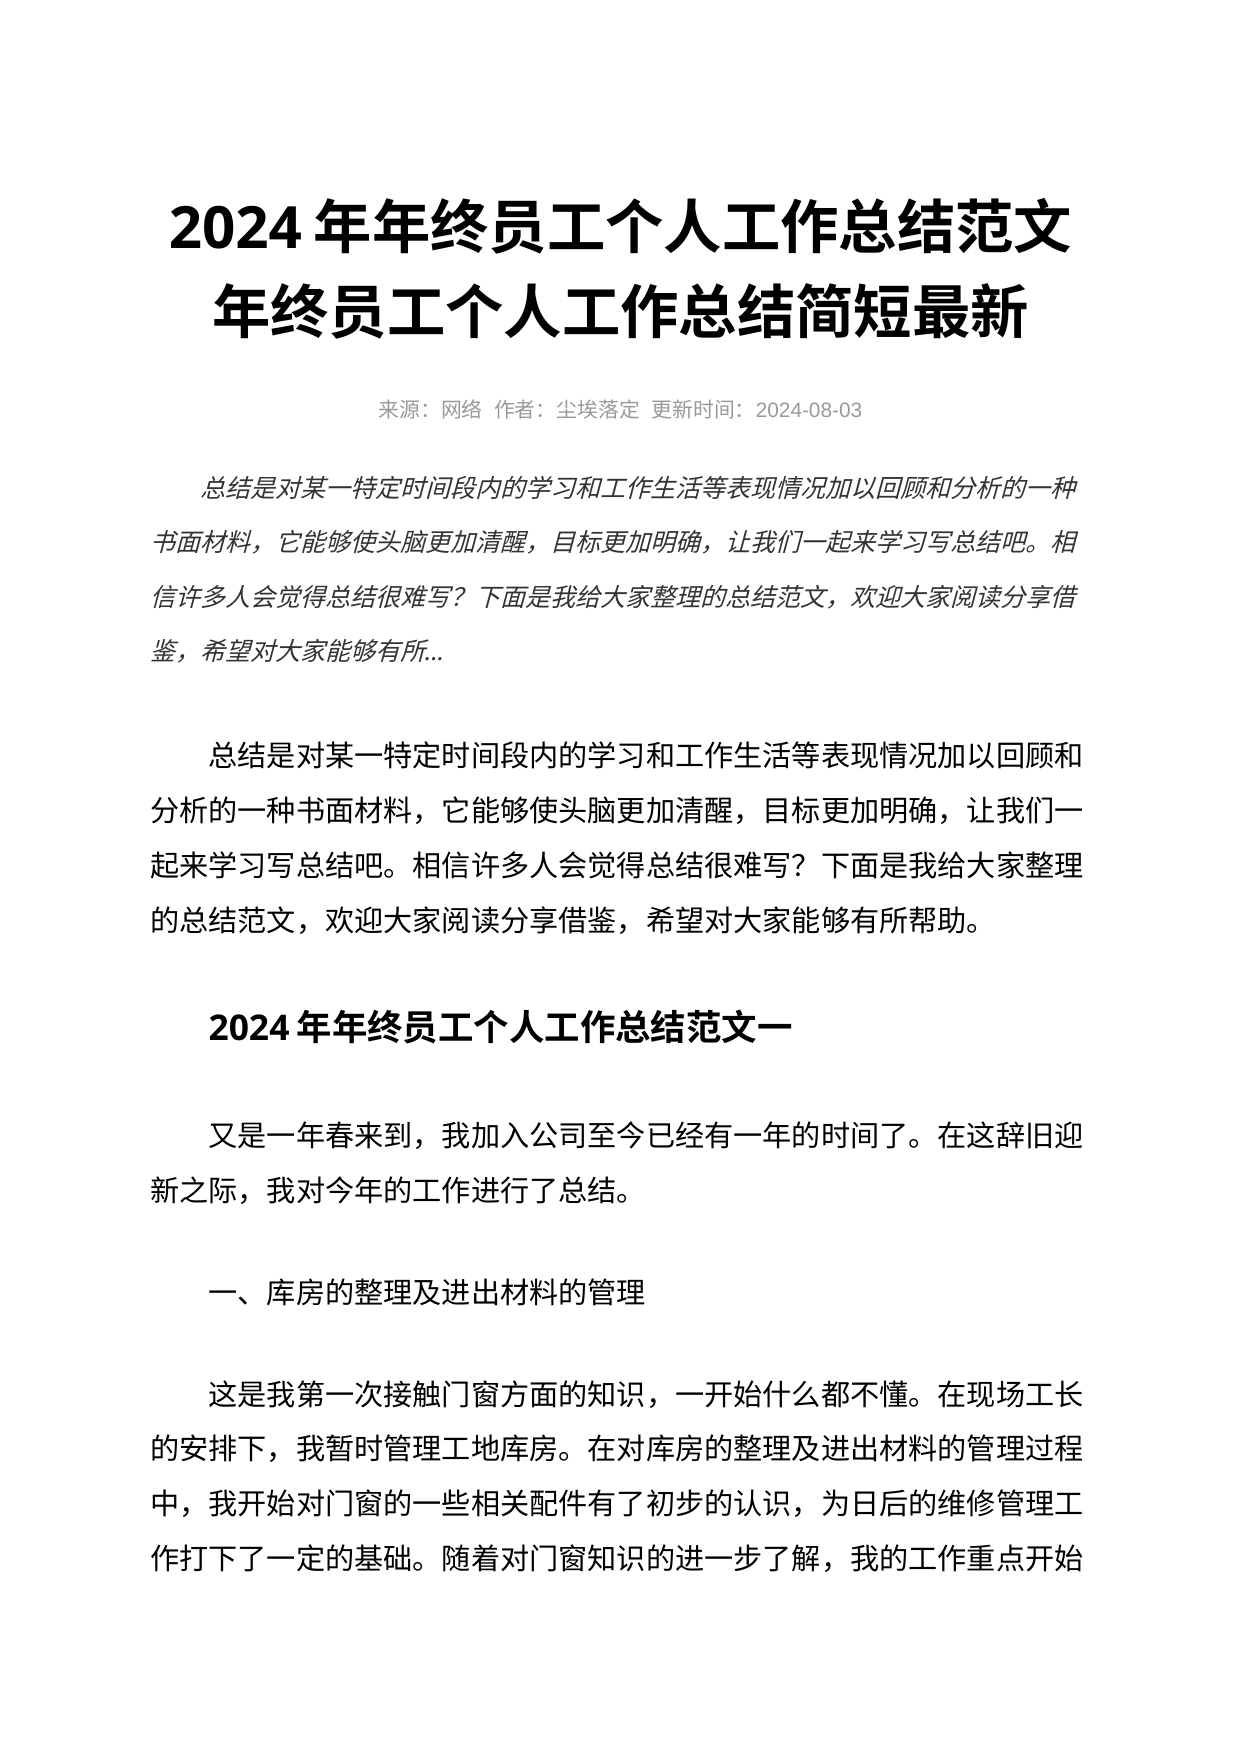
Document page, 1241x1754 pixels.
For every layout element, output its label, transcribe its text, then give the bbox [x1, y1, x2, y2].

text 来源：网络 作者：尘埃落定 更新时间：2024-08-03 [150, 397, 1090, 421]
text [150, 1371, 1090, 1578]
text 总结是对某一特定时间段内的学习和工作生活等表现情况加以回顾和分析的一种书面材料，它能够使头脑更加清醒，目标更加明确，让我们一起来学习写总结吧。相信许多人会觉得总结很难写？下面是我给大家整理的总结范文，欢迎大家阅读分享借鉴，希望对大家能够有所帮助。 [150, 733, 1090, 939]
text 又是一年春来到，我加入公司至今已经有一年的时间了。在这辞旧迎新之际，我对今年的工作进行了总结。 [150, 1113, 1090, 1210]
text 总结是对某一特定时间段内的学习和工作生活等表现情况加以回顾和分析的一种书面材料，它能够使头脑更加清醒，目标更加明确，让我们一起来学习写总结吧。相信许多人会觉得总结很难写？下面是我给大家整理的总结范文，欢迎大家阅读分享借鉴，希望对大家能够有所... [150, 468, 1090, 668]
text 一、库房的整理及进出材料的管理 [150, 1269, 1090, 1312]
text 2024年年终员工个人工作总结范文一 [150, 999, 1090, 1050]
subtitle 2024年年终员工个人工作总结范文 年终员工个人工作总结简短最新 [150, 181, 1090, 351]
